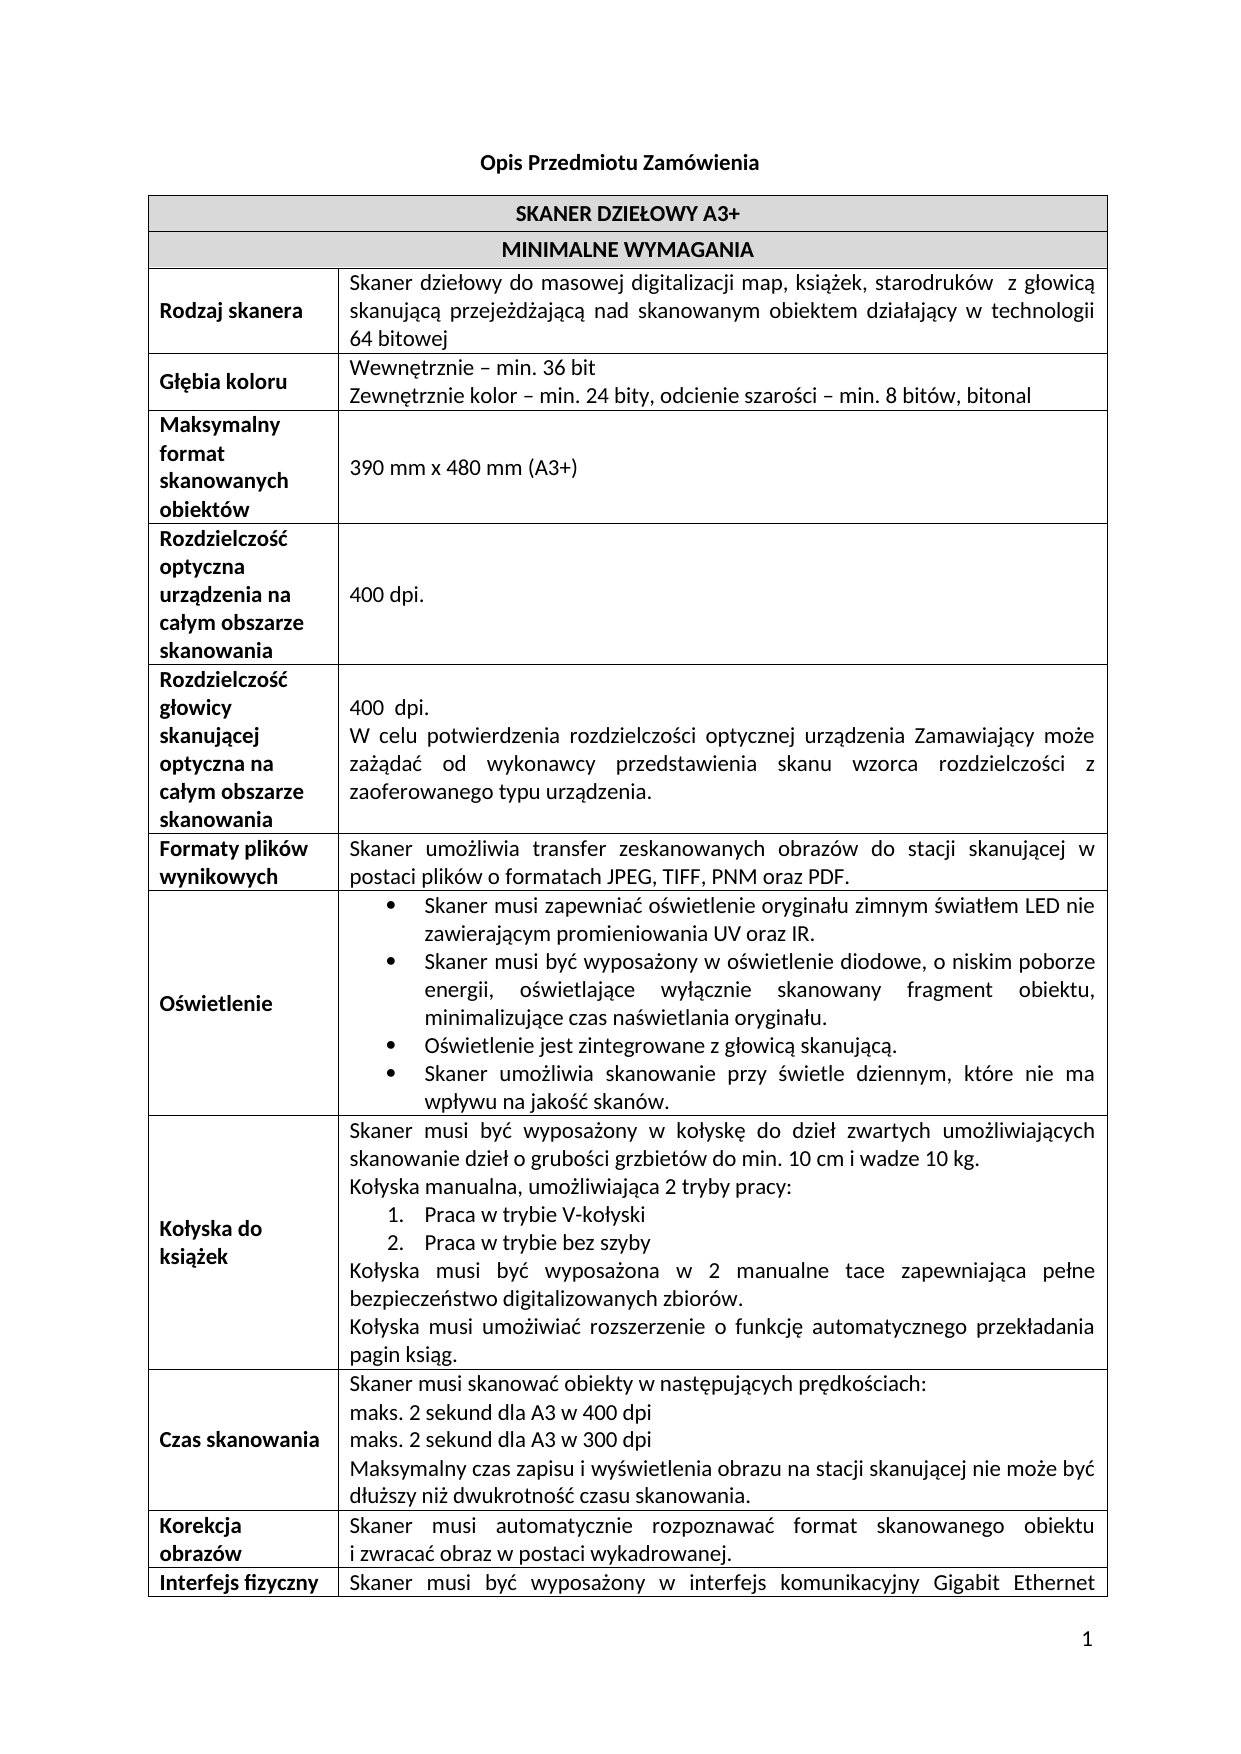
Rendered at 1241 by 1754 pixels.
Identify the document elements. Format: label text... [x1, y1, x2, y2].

table_cell Wewnętrznie – min. 36 bit Zewnętrznie kolor – min. 24 bity, odcienie szarości – min. 8 bitów, bitonal [339, 354, 1107, 409]
table_cell Skaner musi zapewniać oświetlenie oryginału zimnym światłem LED nie zawierającym promieniowania UV oraz IR. Skaner musi być wyposażony w oświetlenie diodowe, o niskim poborze energii, oświetlające wyłącznie skanowany fragment obiektu, minimalizujące czas naświetlania oryginału. Oświetlenie jest zintegrowane z głowicą skanującą. Skaner umożliwia skanowanie przy świetle dziennym, które nie ma wpływu na jakość skanów. [339, 891, 1107, 1115]
table_cell Czas skanowania [149, 1370, 338, 1510]
table_cell Skaner umożliwia transfer zeskanowanych obrazów do stacji skanującej w postaci plików o formatach JPEG, TIFF, PNM oraz PDF. [339, 834, 1107, 890]
table_cell MINIMALNE WYMAGANIA [149, 232, 1107, 267]
table_cell Maksymalny format skanowanych obiektów [149, 411, 338, 523]
table_cell Oświetlenie [149, 891, 338, 1115]
table_cell Rozdzielczość optyczna urządzenia na całym obszarze skanowania [149, 524, 338, 664]
table_cell Skaner musi skanować obiekty w następujących prędkościach: maks. 2 sekund dla A3 w 400 dpi maks. 2 sekund dla A3 w 300 dpi Maksymalny czas zapisu i wyświetlenia obrazu na stacji skanującej nie może być dłuższy niż dwukrotność czasu skanowania. [339, 1370, 1107, 1510]
table_header SKANER DZIEŁOWY A3+ [149, 196, 1107, 231]
table_cell Korekcja obrazów [149, 1511, 338, 1567]
table_cell Kołyska do książek [149, 1116, 338, 1368]
table_cell Rodzaj skanera [149, 269, 338, 352]
table_cell Interfejs fizyczny [149, 1568, 338, 1596]
table_cell 400 dpi. W celu potwierdzenia rozdzielczości optycznej urządzenia Zamawiający może zażądać od wykonawcy przedstawienia skanu wzorca rozdzielczości z zaoferowanego typu urządzenia. [339, 665, 1107, 833]
table_cell Rozdzielczość głowicy skanującej optyczna na całym obszarze skanowania [149, 665, 338, 833]
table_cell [339, 1568, 1107, 1596]
table_cell Skaner musi być wyposażony w kołyskę do dzieł zwartych umożliwiających skanowanie dzieł o grubości grzbietów do min. 10 cm i wadze 10 kg. Kołyska manualna, umożliwiająca 2 tryby pracy: Praca w trybie V-kołyski Praca w trybie bez szyby Kołyska musi być wyposażona w 2 manualne tace zapewniająca pełne bezpieczeństwo digitalizowanych zbiorów. Kołyska musi umożiwiać rozszerzenie o funkcję automatycznego przekładania pagin ksiąg. [339, 1116, 1107, 1368]
table_cell 390 mm x 480 mm (A3+) [339, 411, 1107, 523]
table_cell 400 dpi. [339, 524, 1107, 664]
table_cell Głębia koloru [149, 354, 338, 409]
text Opis Przedmiotu Zamówienia [148, 148, 1093, 176]
table_cell Skaner musi automatycznie rozpoznawać format skanowanego obiektu i zwracać obraz w postaci wykadrowanej. [339, 1511, 1107, 1567]
table_cell Formaty plików wynikowych [149, 834, 338, 890]
table_cell Skaner dziełowy do masowej digitalizacji map, książek, starodruków z głowicą skanującą przejeżdżającą nad skanowanym obiektem działający w technologii 64 bitowej [339, 269, 1107, 352]
